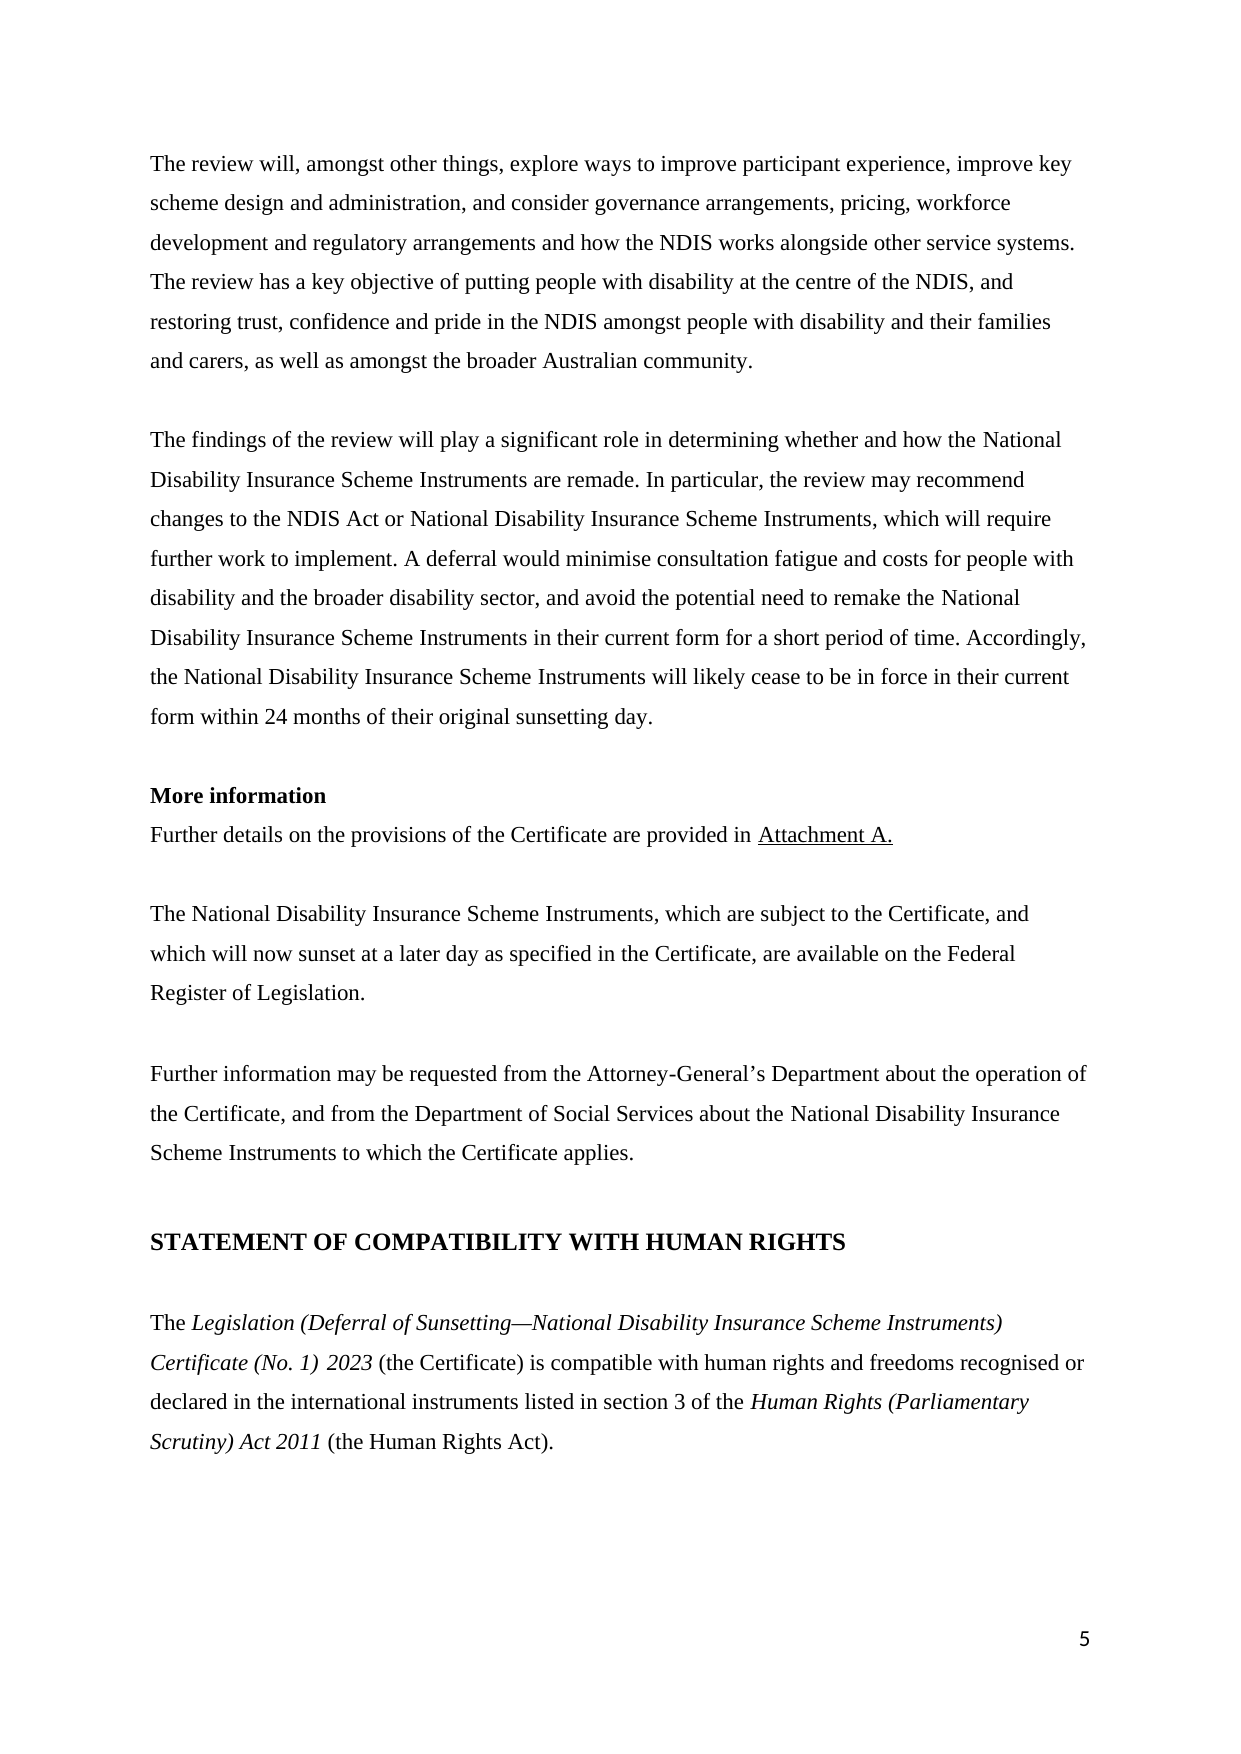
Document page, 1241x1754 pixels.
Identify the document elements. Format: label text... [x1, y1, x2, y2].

text The review will, amongst other things, explore ways to improve participant experience, improve key scheme design and administration, and consider governance arrangements, pricing, workforce development and regulatory arrangements and how the NDIS works alongside other service systems. The review has a key objective of putting people with disability at the centre of the NDIS, and restoring trust, confidence and pride in the NDIS amongst people with disability and their families and carers, as well as amongst the broader Australian community. [150, 150, 1090, 374]
text Further details on the provisions of the Certificate are provided in Attachment A. [150, 821, 1090, 847]
text More information [150, 782, 1090, 808]
text The Legislation (Deferral of Sunsetting—National Disability Insurance Scheme Instruments) Certificate (No. 1) 2023 (the Certificate) is compatible with human rights and freedoms recognised or declared in the international instruments listed in section 3 of the Human Rights (Parliamentary Scrutiny) Act 2011 (the Human Rights Act). [150, 1309, 1090, 1454]
text The National Disability Insurance Scheme Instruments, which are subject to the Certificate, and which will now sunset at a later day as specified in the Certificate, are available on the Federal Register of Legislation. [150, 900, 1090, 1005]
text The findings of the review will play a significant role in determining whether and how the National Disability Insurance Scheme Instruments are remade. In particular, the review may recommend changes to the NDIS Act or National Disability Insurance Scheme Instruments, which will require further work to implement. A deferral would minimise consultation fatigue and costs for people with disability and the broader disability sector, and avoid the potential need to remake the National Disability Insurance Scheme Instruments in their current form for a short period of time. Accordingly, the National Disability Insurance Scheme Instruments will likely cease to be in force in their current form within 24 months of their original sunsetting day. [150, 426, 1090, 729]
text STATEMENT OF COMPATIBILITY WITH HUMAN RIGHTS [150, 1227, 1090, 1255]
text Further information may be requested from the Attorney-General’s Department about the operation of the Certificate, and from the Department of Social Services about the National Disability Insurance Scheme Instruments to which the Certificate applies. [150, 1061, 1090, 1166]
